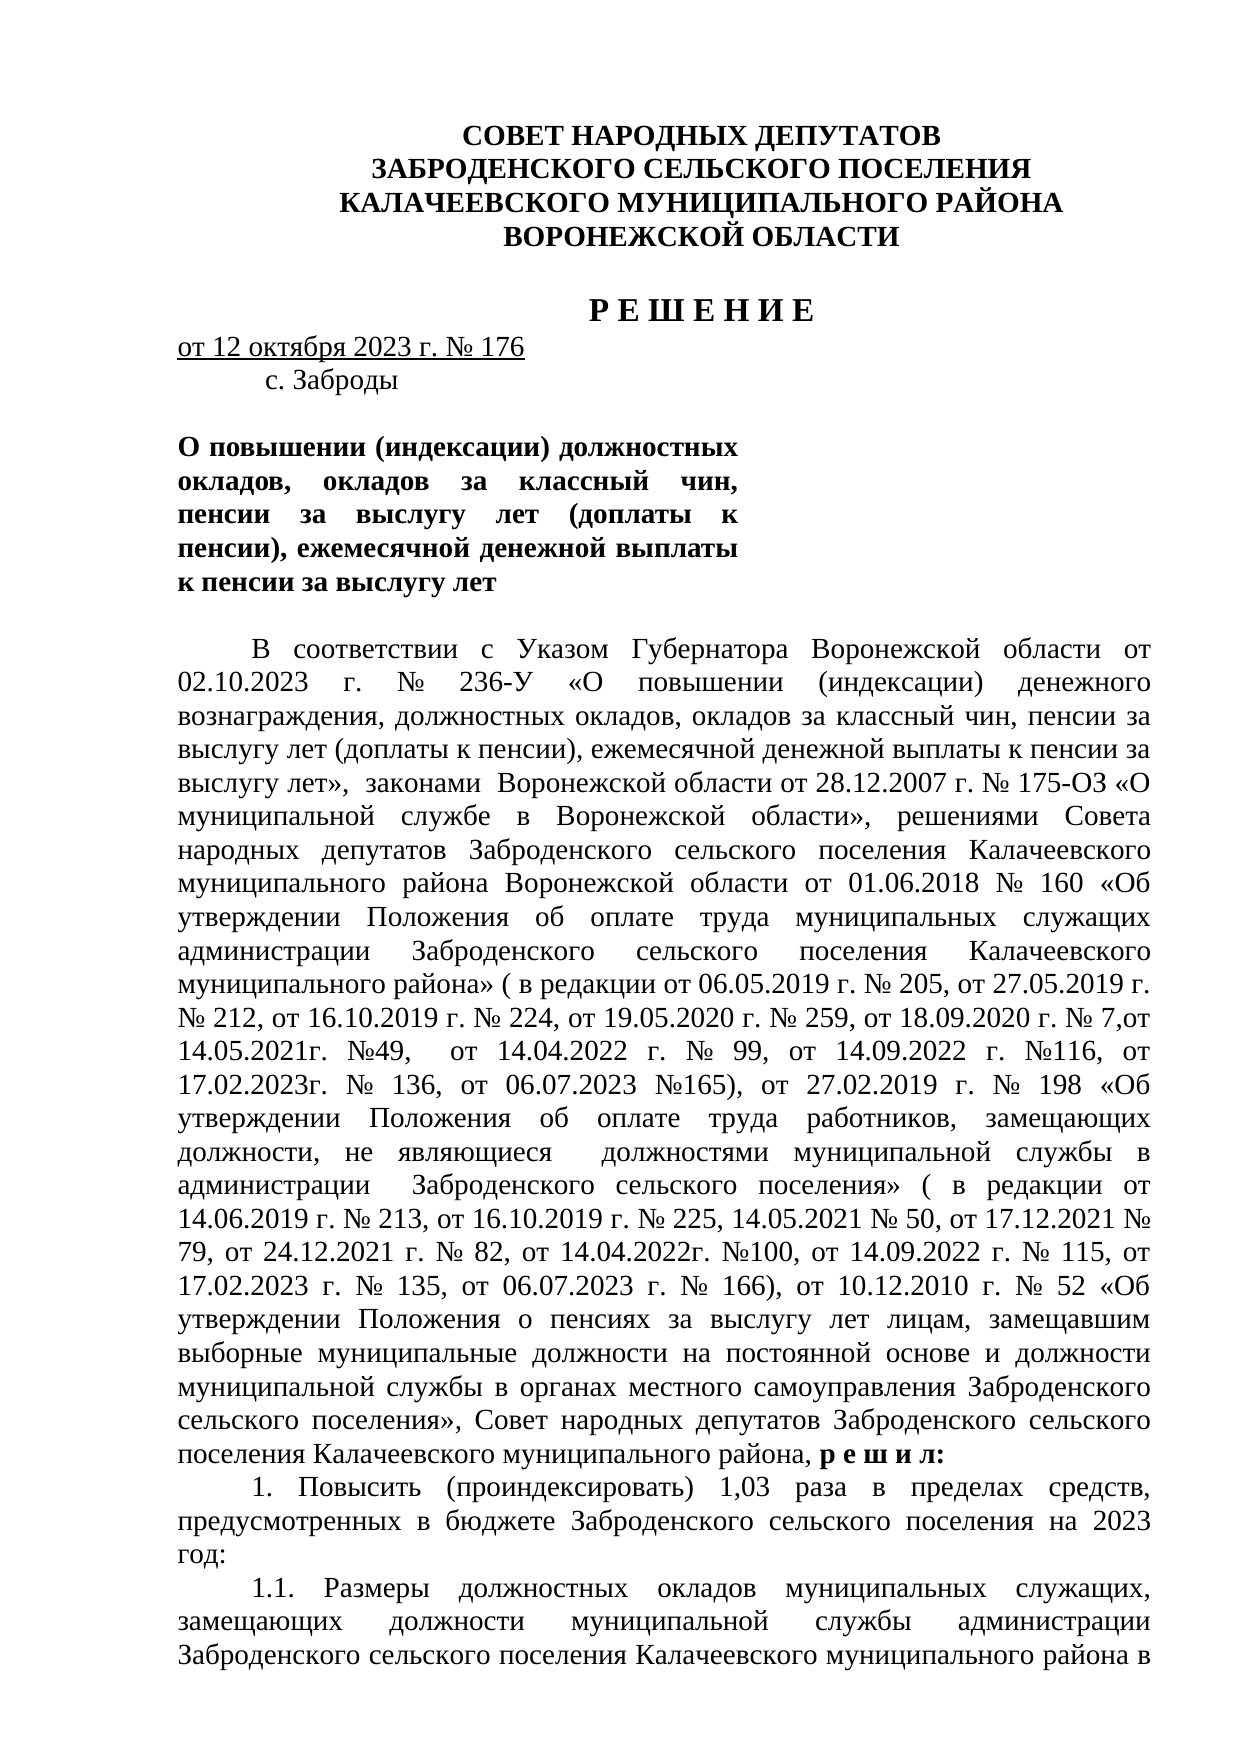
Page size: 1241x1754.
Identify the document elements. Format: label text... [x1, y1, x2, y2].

text КАЛАЧЕЕВСКОГО МУНИЦИПАЛЬНОГО РАЙОНА [177, 185, 1152, 219]
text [177, 1570, 1152, 1671]
text Р Е Ш Е Н И Е [177, 291, 1152, 329]
text ЗАБРОДЕНСКОГО СЕЛЬСКОГО ПОСЕЛЕНИЯ [177, 152, 1152, 185]
text с. Заброды [177, 362, 1152, 396]
text СОВЕТ НАРОДНЫХ ДЕПУТАТОВ [177, 118, 1152, 152]
text 1. Повысить (проиндексировать) 1,03 раза в пределах средств, предусмотренных в бюджете Заброденского сельского поселения на 2023 год: [177, 1469, 1152, 1570]
text В соответствии с Указом Губернатора Воронежской области от 02.10.2023 г. № 236-У «О повышении (индексации) денежного вознаграждения, должностных окладов, окладов за классный чин, пенсии за выслугу лет (доплаты к пенсии), ежемесячной денежной выплаты к пенсии за выслугу лет», законами Воронежской области от 28.12.2007 г. № 175-ОЗ «О муниципальной службе в Воронежской области», решениями Совета народных депутатов Заброденского сельского поселения Калачеевского муниципального района Воронежской области от 01.06.2018 № 160 «Об утверждении Положения об оплате труда муниципальных служащих администрации Заброденского сельского поселения Калачеевского муниципального района» ( в редакции от 06.05.2019 г. № 205, от 27.05.2019 г. № 212, от 16.10.2019 г. № 224, от 19.05.2020 г. № 259, от 18.09.2020 г. № 7,от 14.05.2021г. №49, от 14.04.2022 г. № 99, от 14.09.2022 г. №116, от 17.02.2023г. № 136, от 06.07.2023 №165), от 27.02.2019 г. № 198 «Об утверждении Положения об оплате труда работников, замещающих должности, не являющиеся должностями муниципальной службы в администрации Заброденского сельского поселения» ( в редакции от 14.06.2019 г. № 213, от 16.10.2019 г. № 225, 14.05.2021 № 50, от 17.12.2021 № 79, от 24.12.2021 г. № 82, от 14.04.2022г. №100, от 14.09.2022 г. № 115, от 17.02.2023 г. № 135, от 06.07.2023 г. № 166), от 10.12.2010 г. № 52 «Об утверждении Положения о пенсиях за выслугу лет лицам, замещавшим выборные муниципальные должности на постоянной основе и должности муниципальной службы в органах местного самоуправления Заброденского сельского поселения», Совет народных депутатов Заброденского сельского поселения Калачеевского муниципального района, р е ш и л: [177, 631, 1152, 1469]
text от 12 октября 2023 г. № 176 [177, 329, 1152, 362]
text О повышении (индексации) должностных окладов, окладов за классный чин, пенсии за выслугу лет (доплаты к пенсии), ежемесячной денежной выплаты к пенсии за выслугу лет [177, 429, 738, 597]
text ВОРОНЕЖСКОЙ ОБЛАСТИ [177, 219, 1152, 252]
